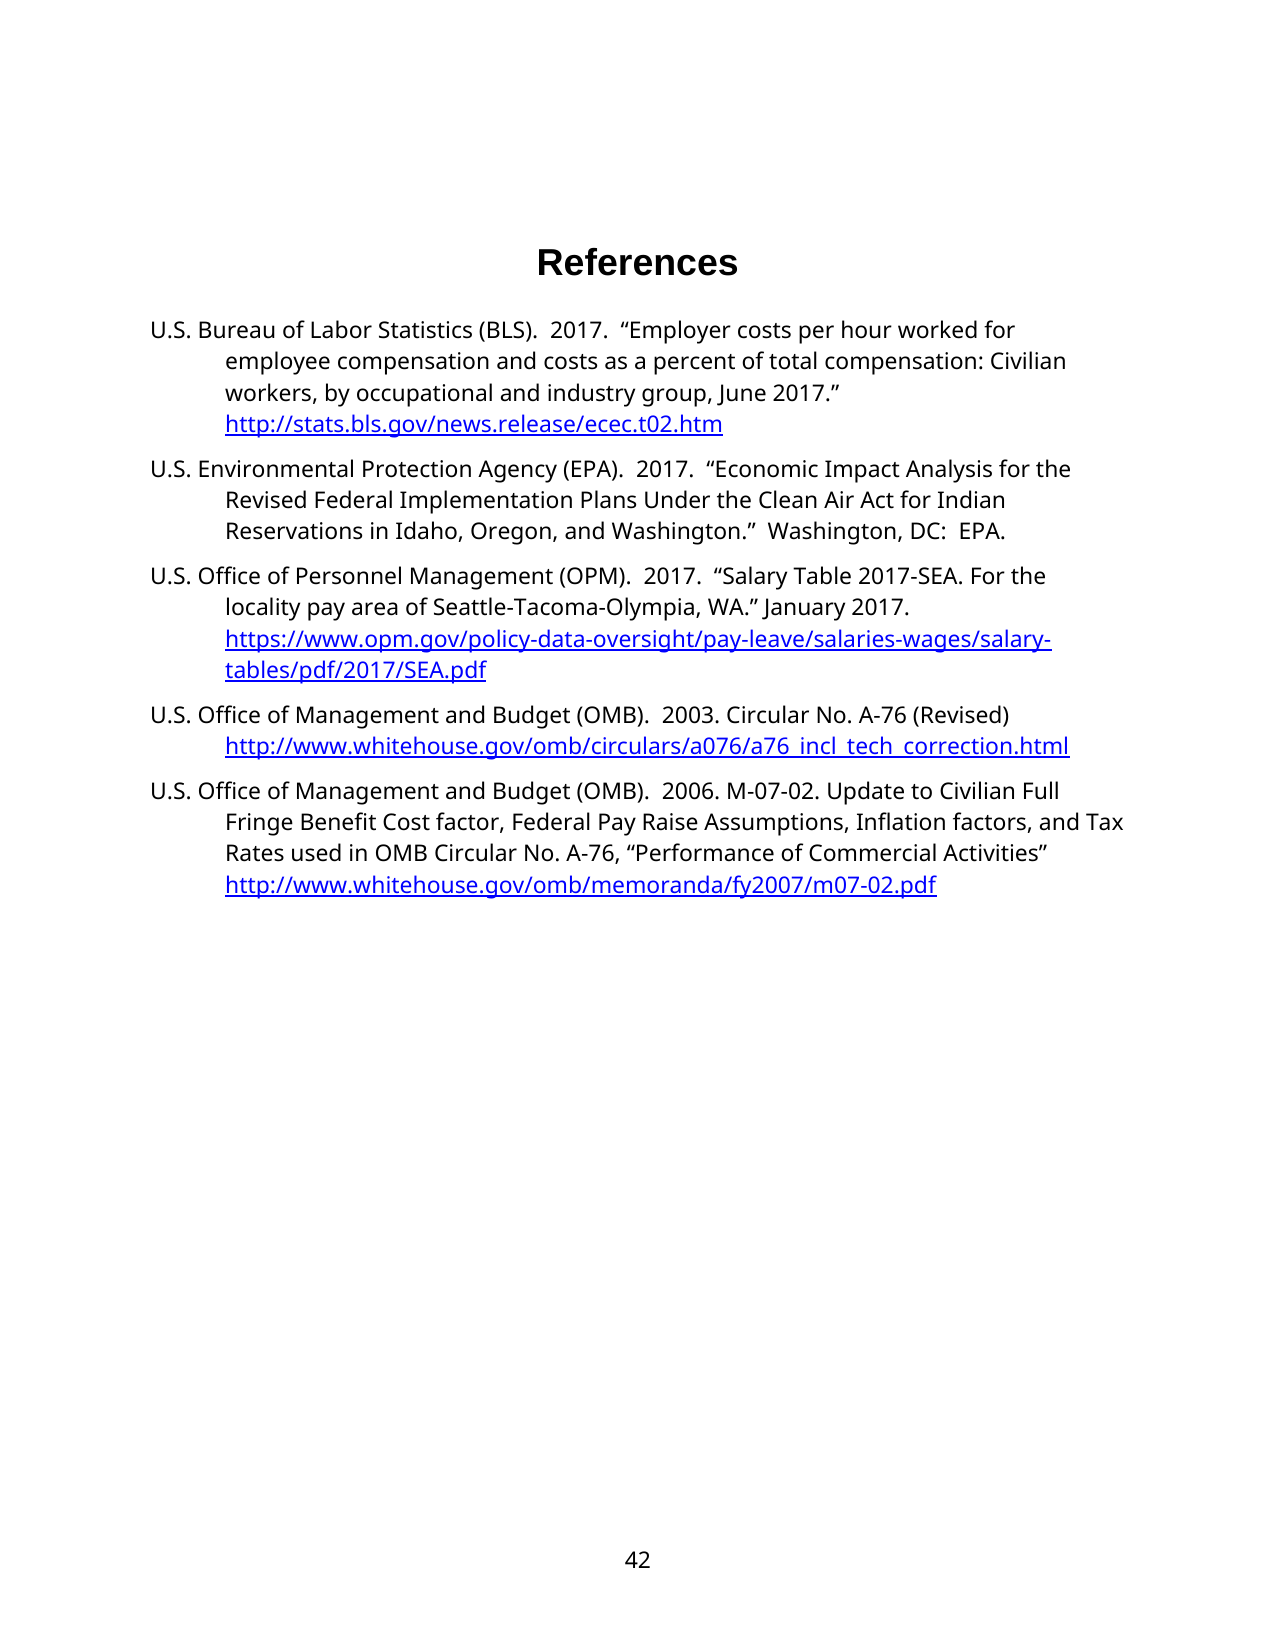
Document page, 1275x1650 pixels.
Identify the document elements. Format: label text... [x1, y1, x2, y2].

text U.S. Environmental Protection Agency (EPA). 2017. “Economic Impact Analysis for the Revised Federal Implementation Plans Under the Clean Air Act for Indian Reservations in Idaho, Oregon, and Washington.” : EPA. [150, 453, 1125, 546]
text References [150, 240, 1125, 283]
text U.S. Office of Management and Budget (OMB). 2006. M-07-02. Update to Civilian Full Fringe Benefit Cost factor, Federal Pay Raise Assumptions, Inflation factors, and Tax Rates used in OMB Circular No. A-76, “Performance of Commercial Activities” http://www.whitehouse.gov/omb/memoranda/fy2007/m07-02.pdf [150, 775, 1125, 900]
text U.S. Bureau of Labor Statistics (BLS). 2017. “Employer costs per hour worked for employee compensation and costs as a percent of total compensation: Civilian workers, by occupational and industry group, June 2017.” http://stats.bls.gov/news.release/ecec.t02.htm [150, 314, 1125, 439]
text U.S. Office of Personnel Management (OPM). 2017. “Salary Table 2017-SEA. For the locality pay area of Seattle-Tacoma-Olympia, WA.” January 2017. https://www.opm.gov/policy-data-oversight/pay-leave/salaries-wages/salary-tables/pdf/2017/SEA.pdf [150, 560, 1125, 685]
text U.S. Office of Management and Budget (OMB). 2003. Circular No. A-76 (Revised) http://www.whitehouse.gov/omb/circulars/a076/a76_incl_tech_correction.html [150, 699, 1125, 761]
